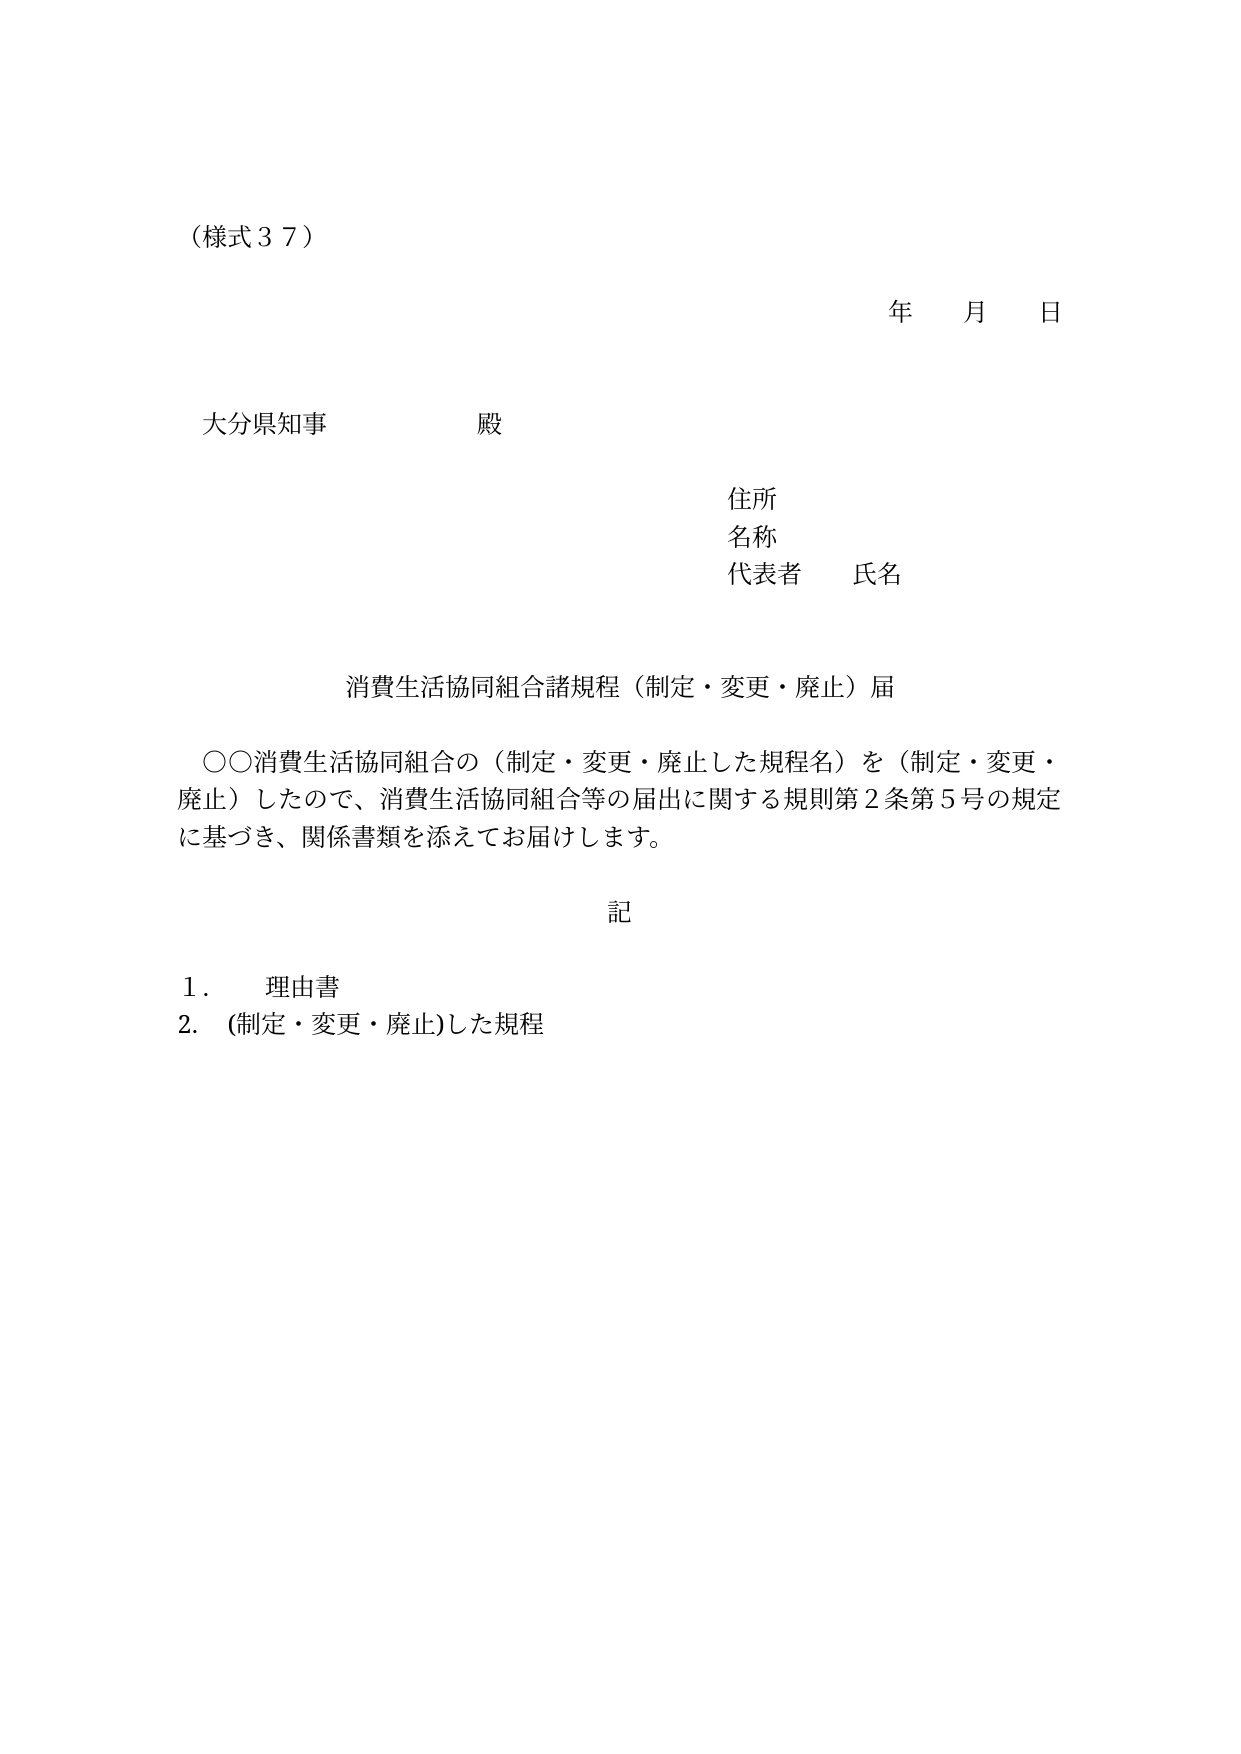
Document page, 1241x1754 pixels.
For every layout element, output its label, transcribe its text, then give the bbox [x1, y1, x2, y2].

list (制定・変更・廃止)した規程 [177, 1004, 1063, 1042]
text 代表者 氏名 [177, 554, 1063, 592]
text 年 月 日 [177, 292, 1063, 329]
text 住所 [177, 479, 1063, 517]
subtitle 記 [177, 892, 1063, 929]
text （様式３７） [177, 217, 976, 254]
text 名称 [177, 517, 1063, 554]
text ○○消費生活協同組合の（制定・変更・廃止した規程名）を（制定・変更・廃止）したので、消費生活協同組合等の届出に関する規則第２条第５号の規定に基づき、関係書類を添えてお届けします。 [177, 742, 1063, 854]
text 消費生活協同組合諸規程（制定・変更・廃止）届 [177, 667, 1063, 704]
list 理由書 [177, 967, 1063, 1004]
text 大分県知事 殿 [177, 404, 1063, 442]
